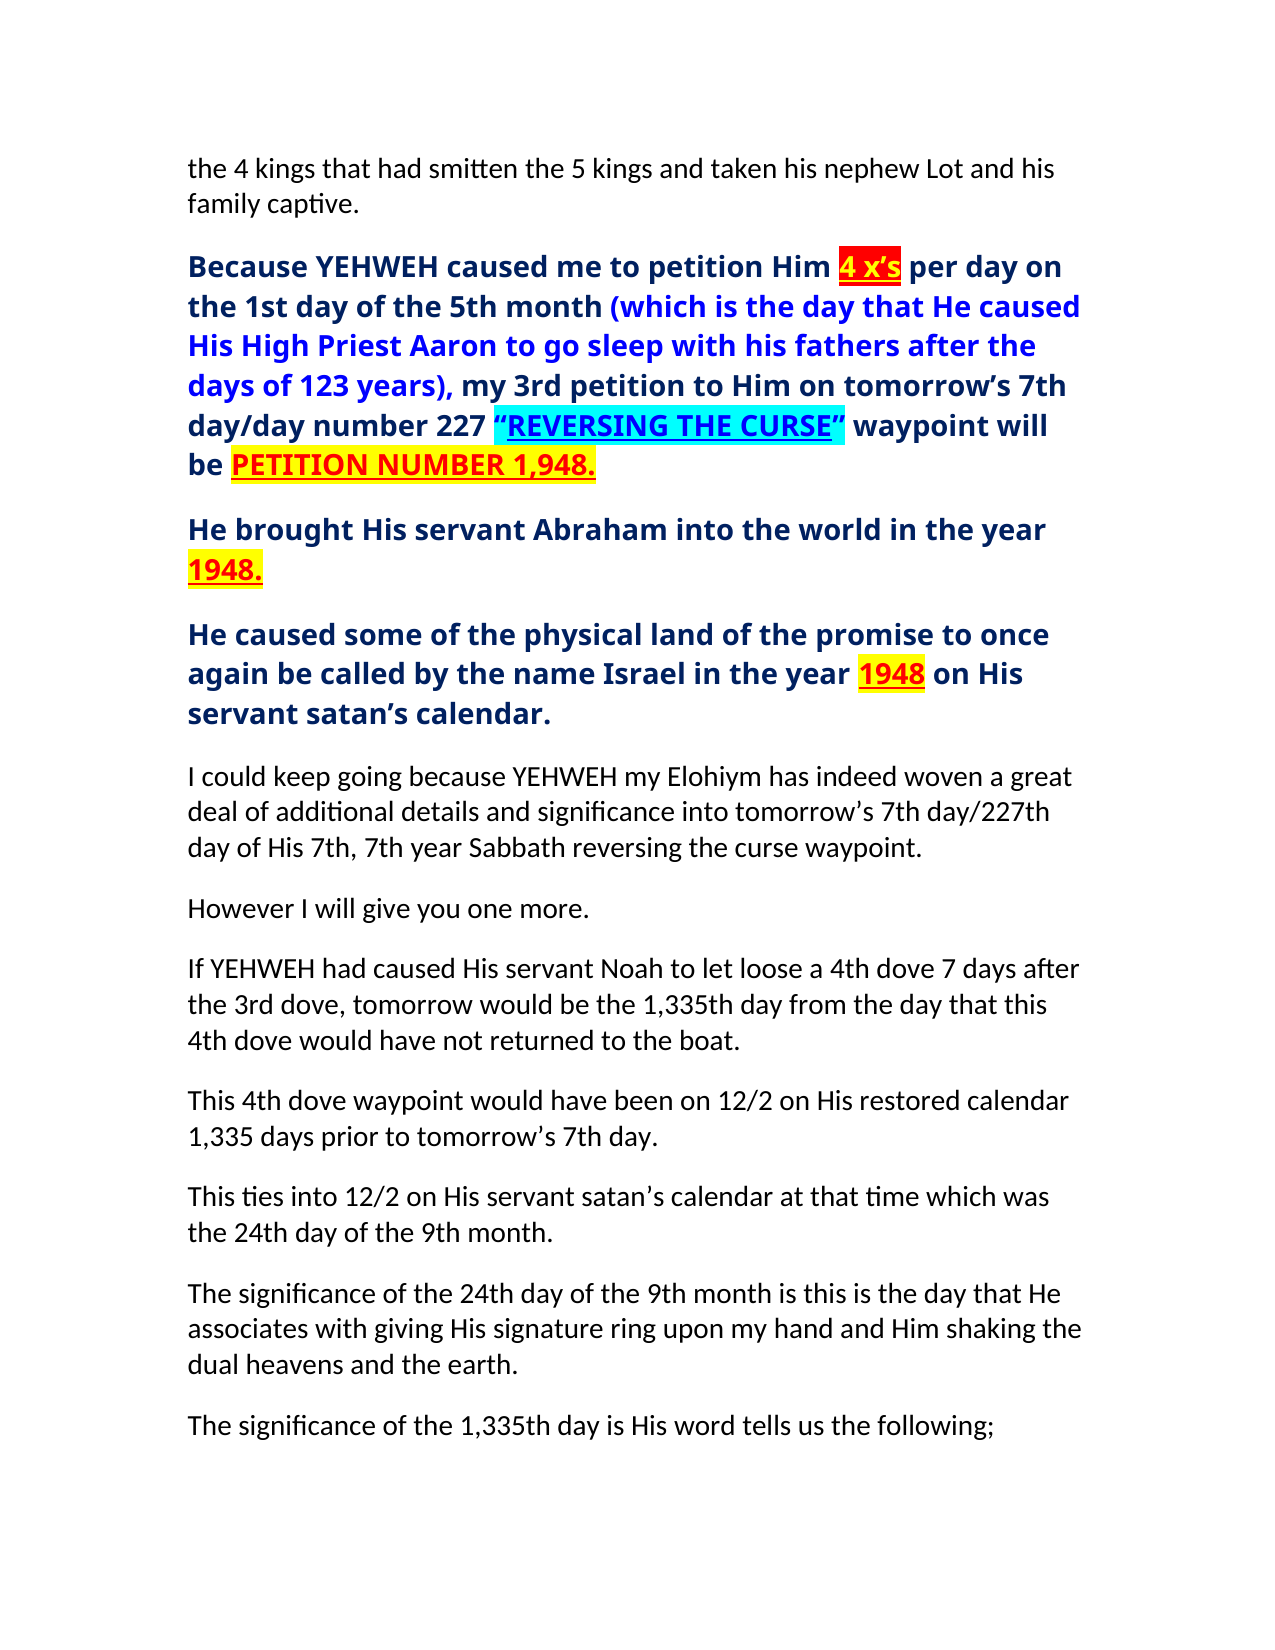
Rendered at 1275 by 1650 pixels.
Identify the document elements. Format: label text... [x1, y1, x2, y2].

text He brought His servant Abraham into the world in the year 1948. [187, 509, 1087, 589]
text I could keep going because YEHWEH my Elohiym has indeed woven a great deal of additional details and significance into tomorrow’s 7th day/227th day of His 7th, 7th year Sabbath reversing the curse waypoint. [187, 758, 1087, 865]
text However I will give you one more. [187, 890, 1087, 925]
text He caused some of the physical land of the promise to once again be called by the name Israel in the year 1948 on His servant satan’s calendar. [187, 614, 1087, 733]
text This 4th dove waypoint would have been on 12/2 on His restored calendar 1,335 days prior to tomorrow’s 7th day. [187, 1082, 1087, 1153]
text The significance of the 24th day of the 9th month is this is the day that He associates with giving His signature ring upon my hand and Him shaking the dual heavens and the earth. [187, 1275, 1087, 1382]
text If YEHWEH had caused His servant Noah to let loose a 4th dove 7 days after the 3rd dove, tomorrow would be the 1,335th day from the day that this 4th dove would have not returned to the boat. [187, 950, 1087, 1057]
text This ties into 12/2 on His servant satan’s calendar at that time which was the 24th day of the 9th month. [187, 1178, 1087, 1250]
text Because YEHWEH caused me to petition Him 4 x’s per day on the 1st day of the 5th month (which is the day that He caused His High Priest Aaron to go sleep with his fathers after the days of 123 years), my 3rd petition to Him on tomorrow’s 7th day/day number 227 “REVERSING THE CURSE” waypoint will be PETITION NUMBER 1,948. [187, 246, 1087, 484]
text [187, 150, 1087, 221]
text The significance of the 1,335th day is His word tells us the following; [187, 1407, 1087, 1442]
